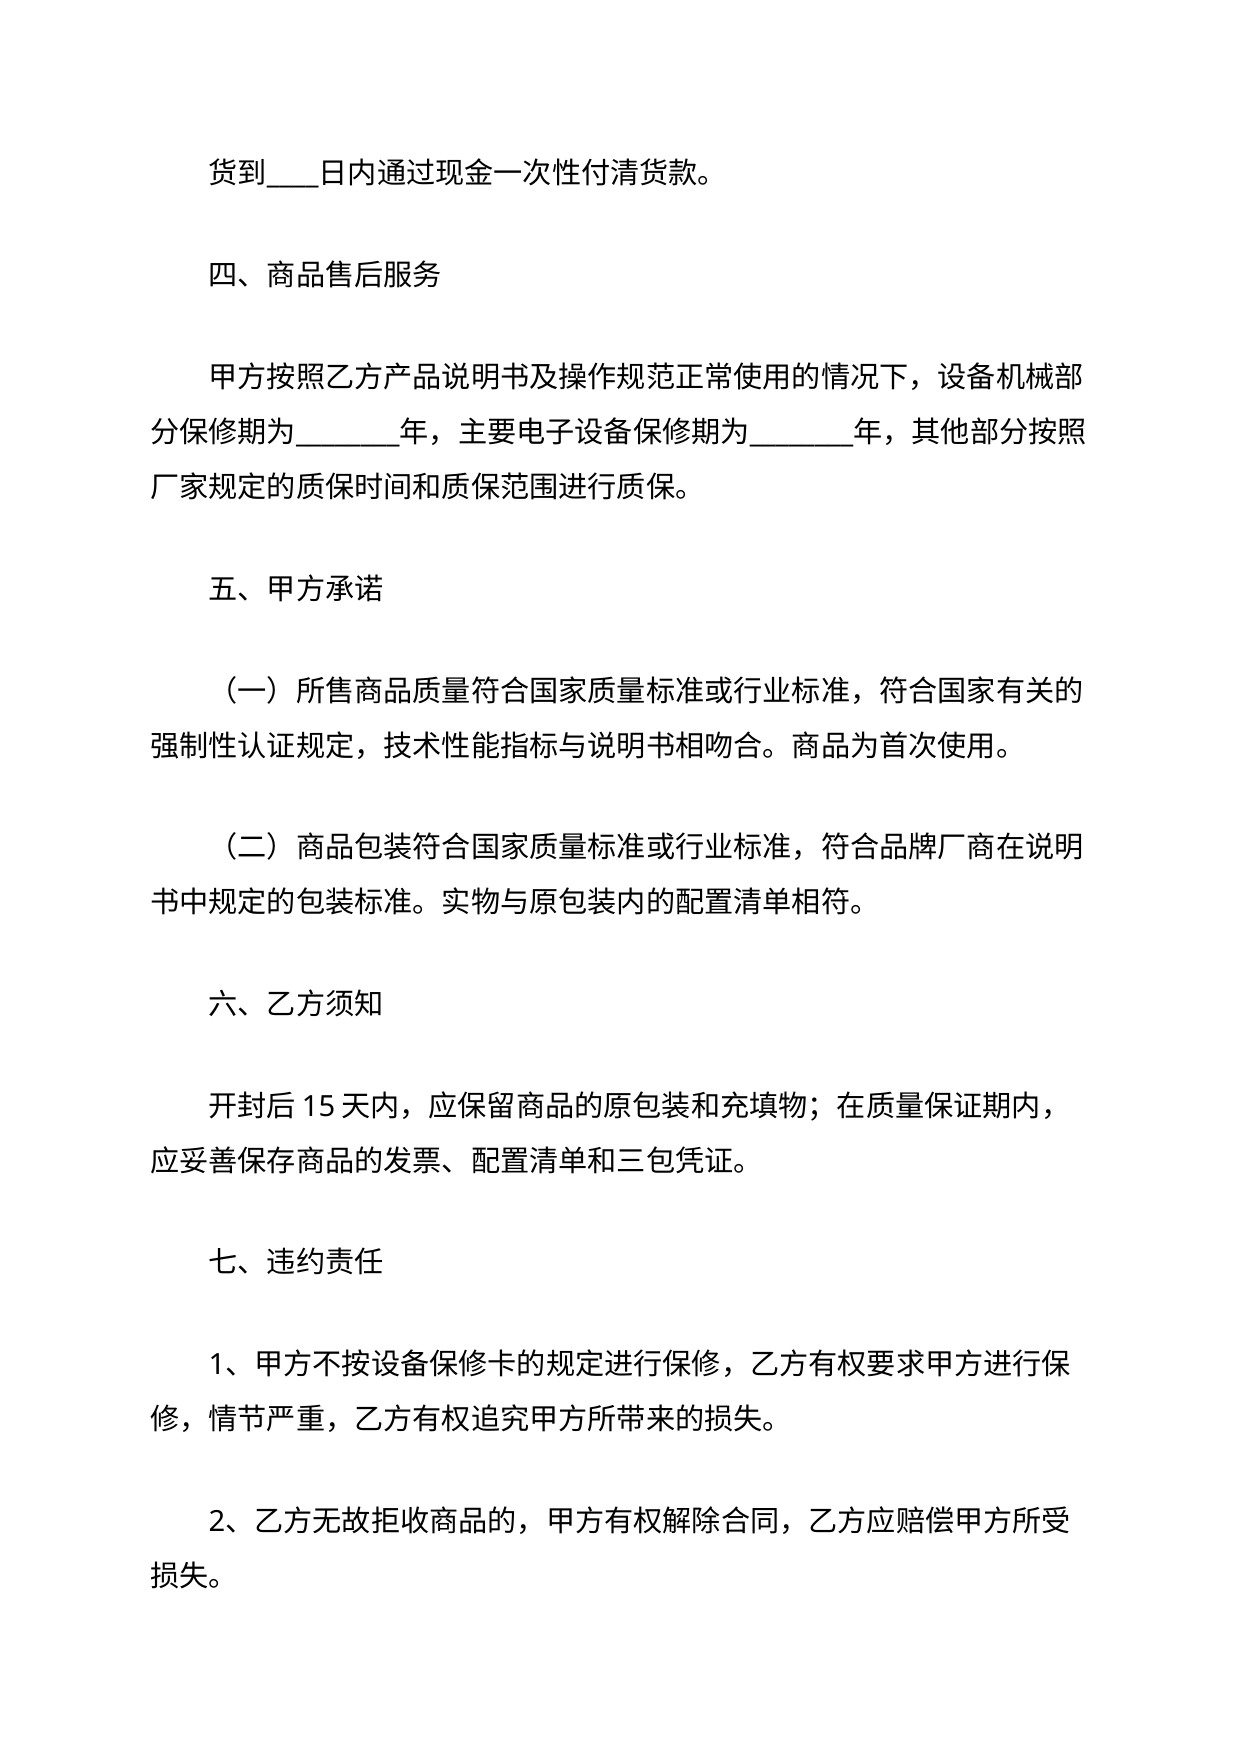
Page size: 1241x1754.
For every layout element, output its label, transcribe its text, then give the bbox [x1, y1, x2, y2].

text 1、甲方不按设备保修卡的规定进行保修，乙方有权要求甲方进行保修，情节严重，乙方有权追究甲方所带来的损失。 [150, 1341, 1090, 1438]
text 七、违约责任 [150, 1239, 1090, 1281]
text 四、商品售后服务 [150, 252, 1090, 294]
text 五、甲方承诺 [150, 565, 1090, 608]
text 甲方按照乙方产品说明书及操作规范正常使用的情况下，设备机械部分保修期为________年，主要电子设备保修期为________年，其他部分按照厂家规定的质保时间和质保范围进行质保。 [150, 354, 1090, 506]
text （一）所售商品质量符合国家质量标准或行业标准，符合国家有关的强制性认证规定，技术性能指标与说明书相吻合。商品为首次使用。 [150, 667, 1090, 764]
text 2、乙方无故拒收商品的，甲方有权解除合同，乙方应赔偿甲方所受损失。 [150, 1498, 1090, 1595]
text 六、乙方须知 [150, 981, 1090, 1023]
text （二）商品包装符合国家质量标准或行业标准，符合品牌厂商在说明书中规定的包装标准。实物与原包装内的配置清单相符。 [150, 824, 1090, 921]
text 开封后15天内，应保留商品的原包装和充填物；在质量保证期内，应妥善保存商品的发票、配置清单和三包凭证。 [150, 1082, 1090, 1179]
text 货到____日内通过现金一次性付清货款。 [150, 150, 1090, 192]
